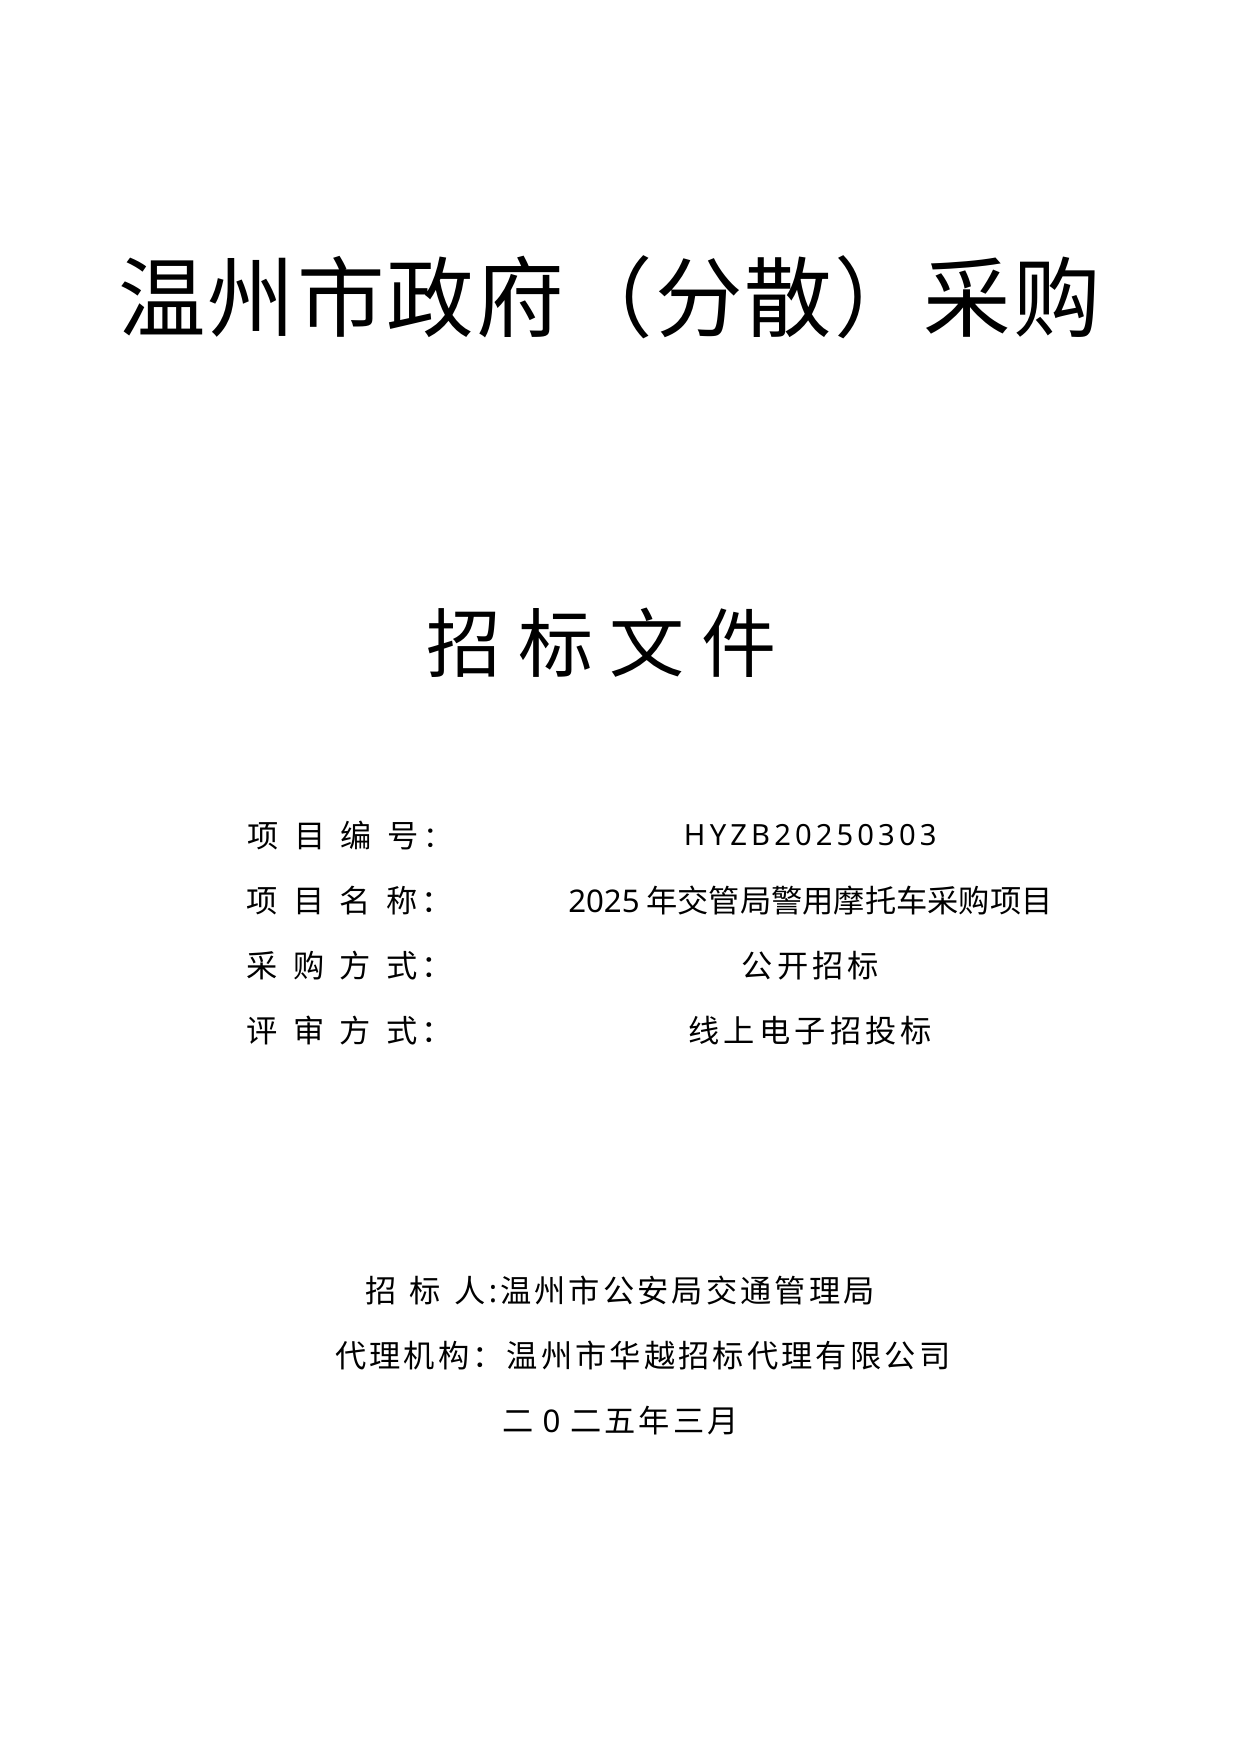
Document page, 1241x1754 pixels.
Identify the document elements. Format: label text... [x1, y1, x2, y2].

table_cell 评 审 方 式： [205, 997, 495, 1062]
text 招 标 人:温州市公安局交通管理局 [118, 1257, 1122, 1322]
table_header 项 目 编 号： [205, 802, 495, 867]
table_cell 项 目 名 称： [205, 867, 495, 932]
table_cell 采 购 方 式： [205, 932, 495, 997]
table_header HYZB20250303 [495, 802, 1125, 867]
table_cell 公开招标 [495, 932, 1125, 997]
text 温州市政府（分散）采购 [118, 227, 1122, 357]
text 二0二五年三月 [118, 1387, 1122, 1452]
table_cell 线上电子招投标 [495, 997, 1125, 1062]
text 招 标 文 件 [118, 584, 1084, 693]
text 代理机构：温州市华越招标代理有限公司 [118, 1322, 1122, 1387]
table_cell 2025年交管局警用摩托车采购项目 [495, 867, 1125, 932]
